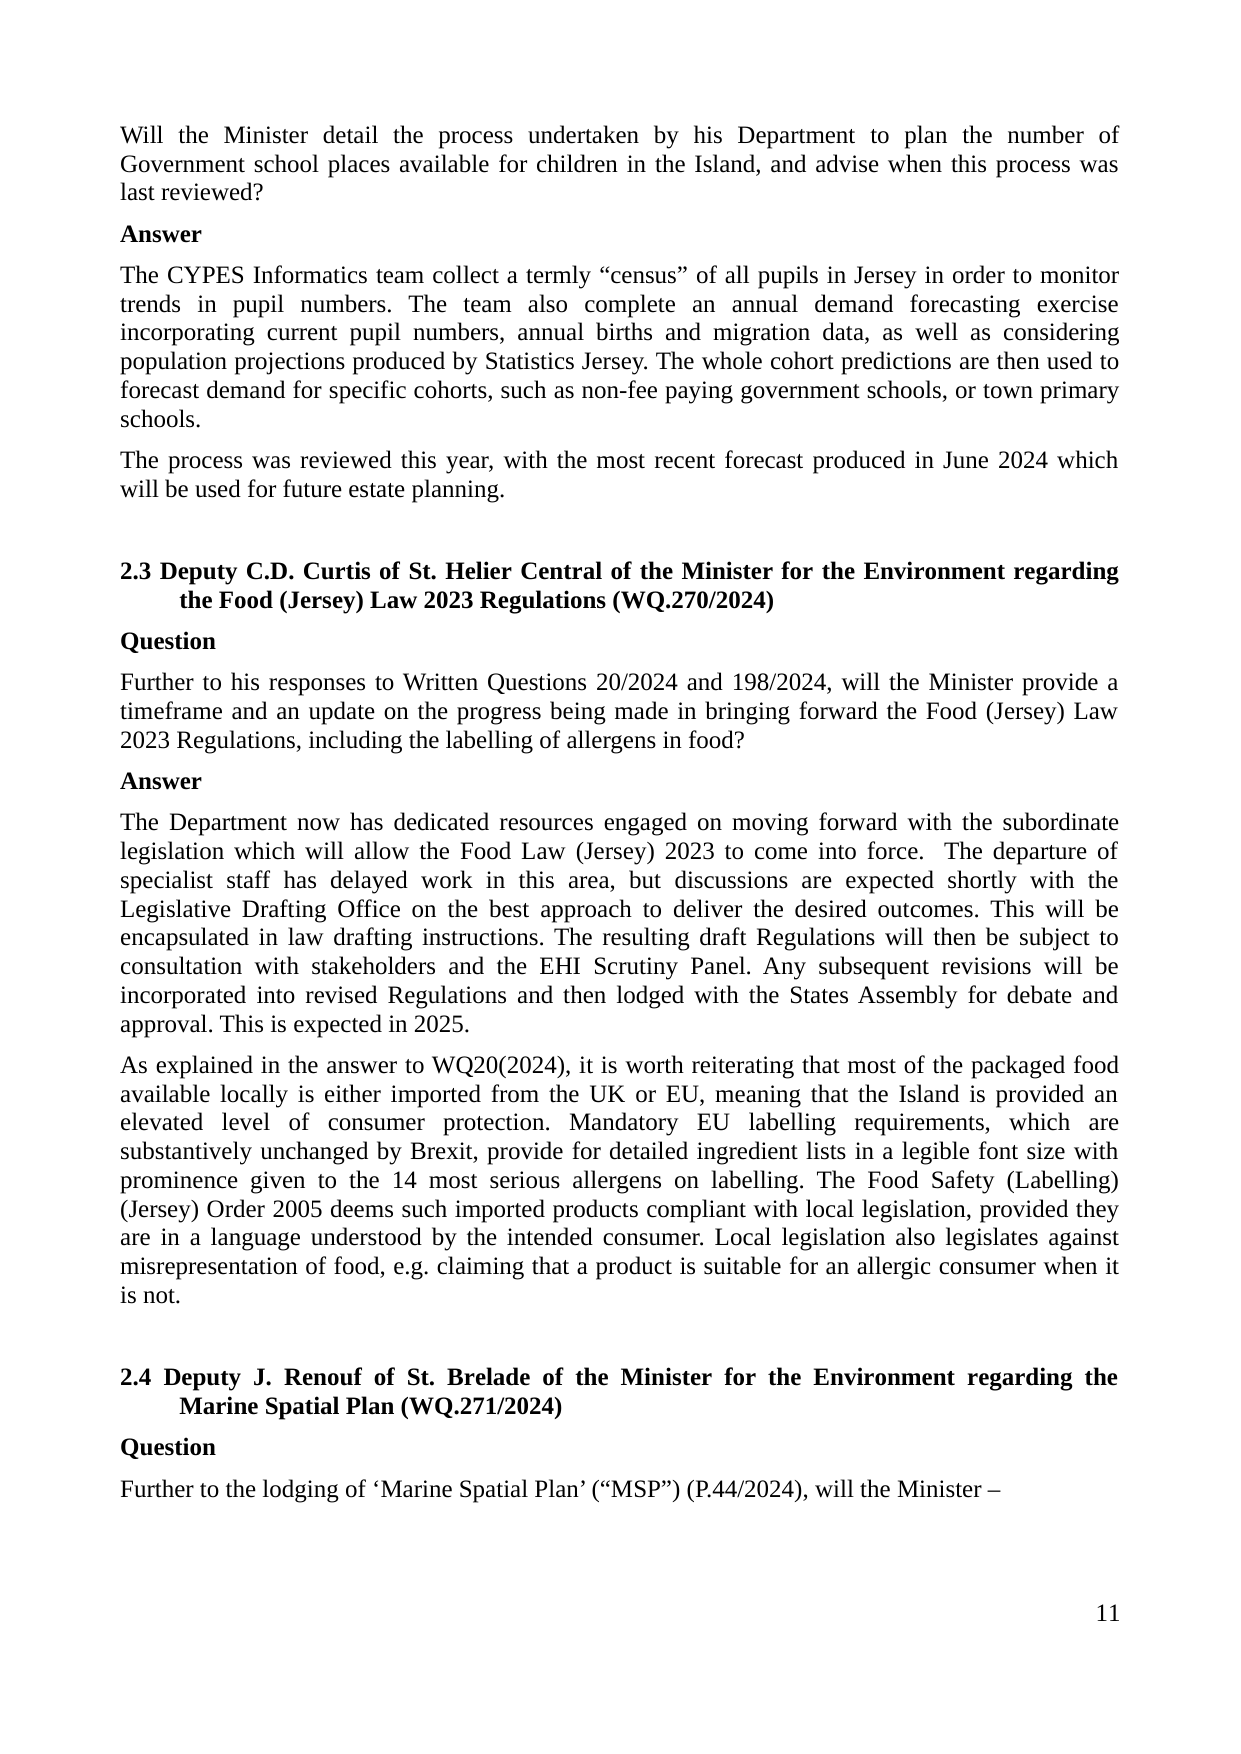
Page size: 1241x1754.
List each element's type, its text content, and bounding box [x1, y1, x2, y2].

text The Department now has dedicated resources engaged on moving forward with the subordinate legislation which will allow the Food Law (Jersey) 2023 to come into force. The departure of specialist staff has delayed work in this area, but discussions are expected shortly with the Legislative Drafting Office on the best approach to deliver the desired outcomes. This will be encapsulated in law drafting instructions. The resulting draft Regulations will then be subject to consultation with stakeholders and the EHI Scrutiny Panel. Any subsequent revisions will be incorporated into revised Regulations and then lodged with the States Assembly for debate and approval. This is expected in 2025. [120, 807, 1120, 1037]
text Answer [120, 219, 1120, 247]
subtitle 2.3 Deputy C.D. Curtis of St. Helier Central of the Minister for the Environment regarding the Food (Jersey) Law 2023 Regulations (WQ.270/2024) [120, 556, 1120, 614]
text Question [120, 626, 1120, 655]
text Will the Minister detail the process undertaken by his Department to plan the number of Government school places available for children in the Island, and advise when this process was last reviewed? [120, 120, 1120, 206]
text Further to his responses to Written Questions 20/2024 and 198/2024, will the Minister provide a timeframe and an update on the progress being made in bringing forward the Food (Jersey) Law 2023 Regulations, including the labelling of allergens in food? [120, 667, 1120, 754]
text Answer [120, 766, 1120, 795]
subtitle 2.4 Deputy J. Renouf of St. Brelade of the Minister for the Environment regarding the Marine Spatial Plan (WQ.271/2024) [120, 1362, 1120, 1420]
text Further to the lodging of ‘Marine Spatial Plan’ (“MSP”) (P.44/2024), will the Minister – [120, 1474, 1120, 1502]
text As explained in the answer to WQ20(2024), it is worth reiterating that most of the packaged food available locally is either imported from the UK or EU, meaning that the Island is provided an elevated level of consumer protection. Mandatory EU labelling requirements, which are substantively unchanged by Brexit, provide for detailed ingredient lists in a legible font size with prominence given to the 14 most serious allergens on labelling. The Food Safety (Labelling) (Jersey) Order 2005 deems such imported products compliant with local legislation, provided they are in a language understood by the intended consumer. Local legislation also legislates against misrepresentation of food, e.g. claiming that a product is suitable for an allergic consumer when it is not. [120, 1050, 1120, 1309]
text Question [120, 1432, 1120, 1461]
text The process was reviewed this year, with the most recent forecast produced in June 2024 which will be used for future estate planning. [120, 445, 1120, 502]
text The CYPES Informatics team collect a termly “census” of all pupils in Jersey in order to monitor trends in pupil numbers. The team also complete an annual demand forecasting exercise incorporating current pupil numbers, annual births and migration data, as well as considering population projections produced by Statistics Jersey. The whole cohort predictions are then used to forecast demand for specific cohorts, such as non-fee paying government schools, or town primary schools. [120, 260, 1120, 432]
